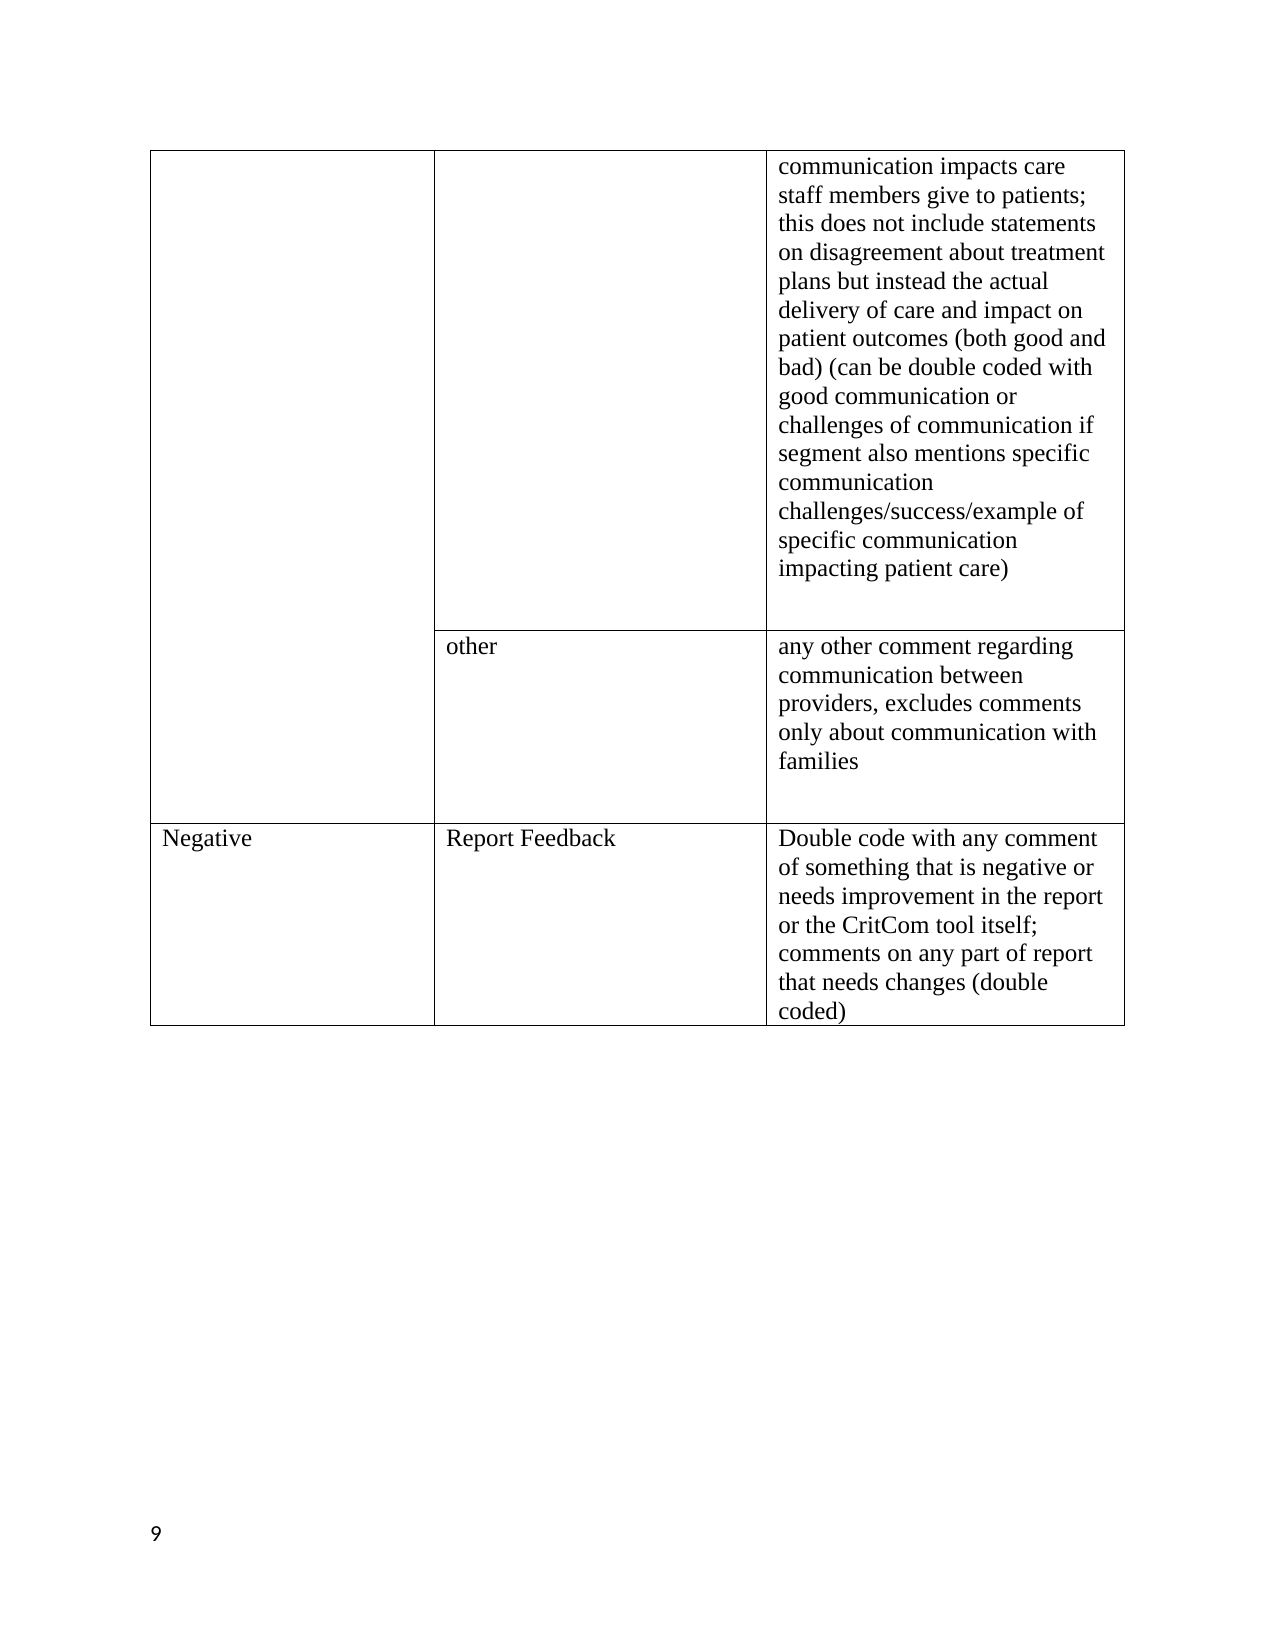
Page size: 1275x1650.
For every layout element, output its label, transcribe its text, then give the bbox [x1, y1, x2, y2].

table_cell Negative [151, 824, 434, 1025]
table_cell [767, 151, 1124, 630]
table_cell other [435, 631, 766, 822]
table_cell Double code with any comment of something that is negative or needs improvement in the report or the CritCom tool itself; comments on any part of report that needs changes (double coded) [767, 824, 1124, 1025]
table_cell Report Feedback [435, 824, 766, 1025]
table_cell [435, 151, 766, 630]
table_cell any other comment regarding communication between providers, excludes comments only about communication with families [767, 631, 1124, 822]
